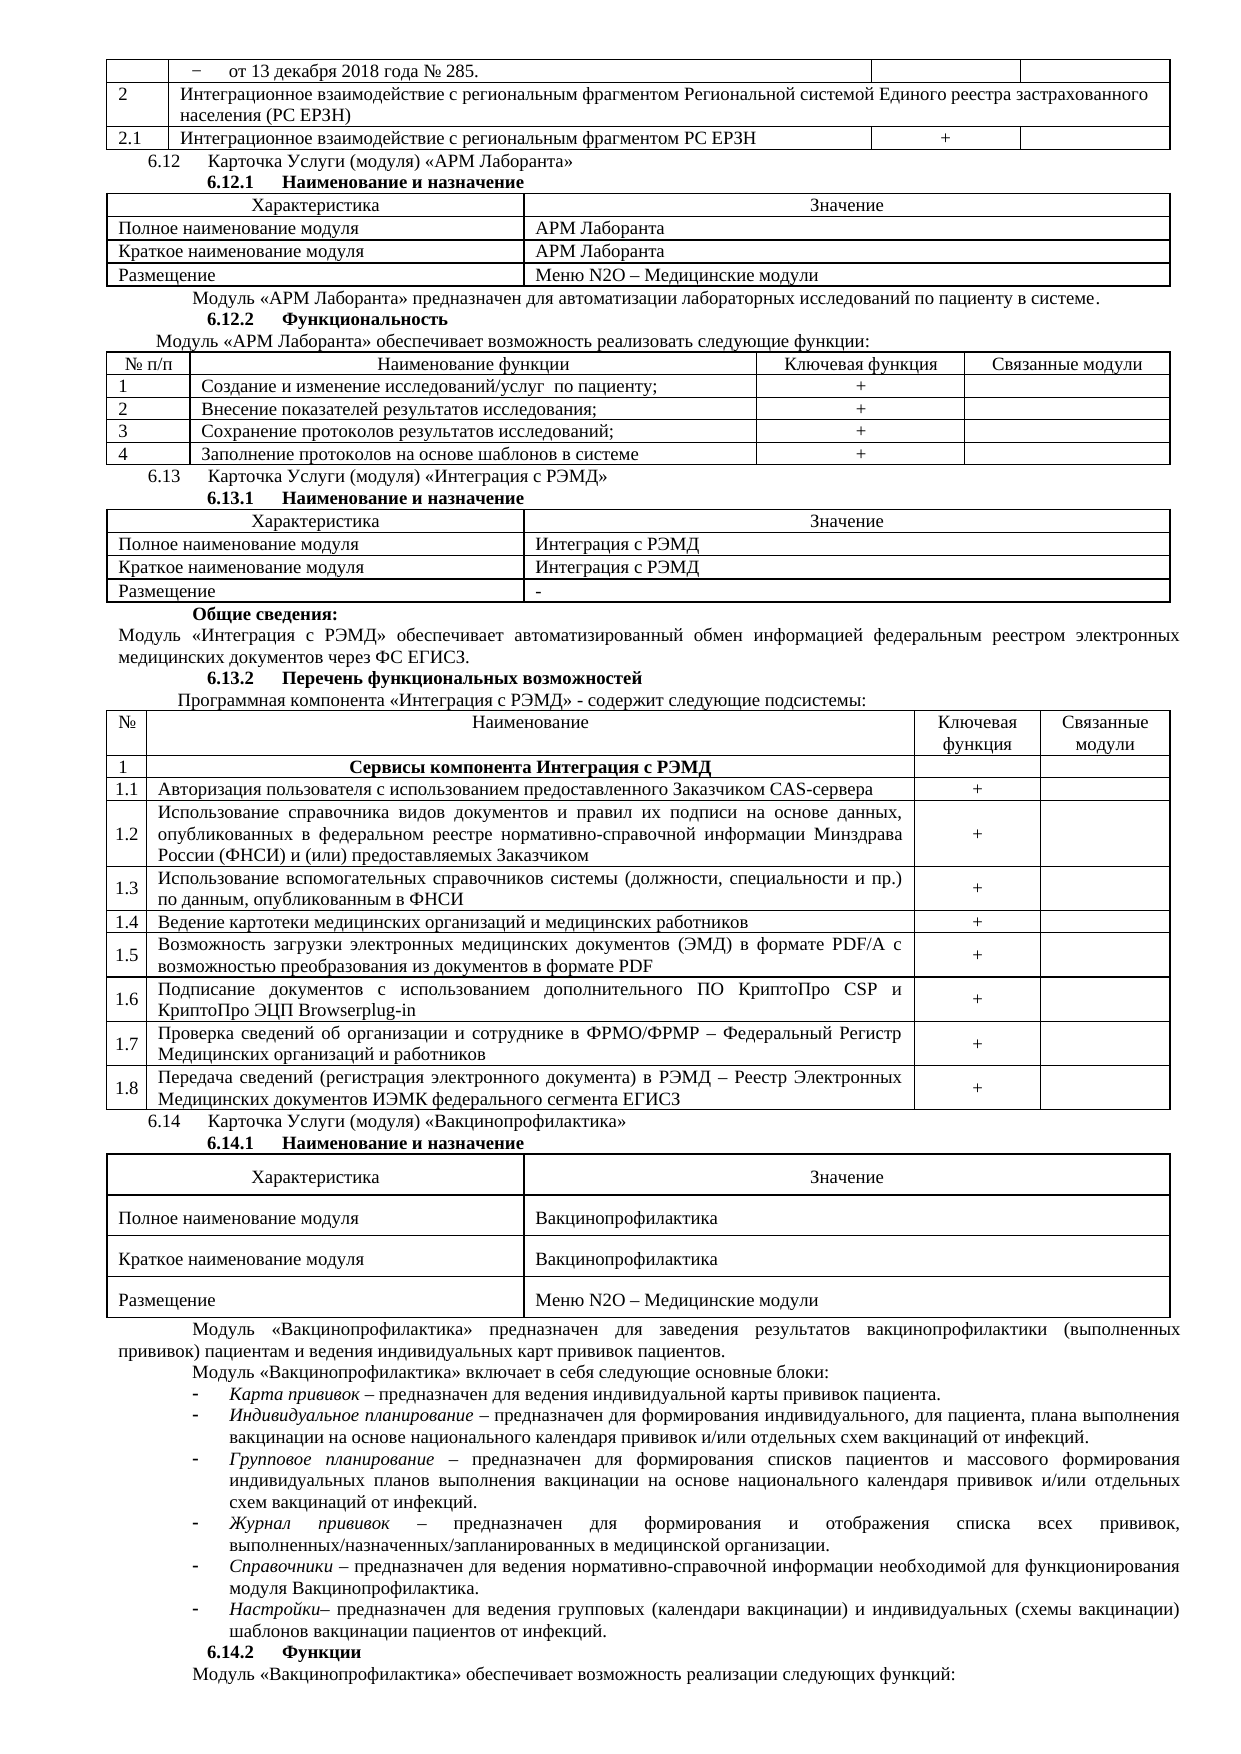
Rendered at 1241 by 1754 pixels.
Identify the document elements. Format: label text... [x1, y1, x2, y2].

list Журнал прививок – предназначен для формирования и отображения списка всех прививок, выполненных/назначенных/запланированных в медицинской организации. [192, 1512, 1181, 1555]
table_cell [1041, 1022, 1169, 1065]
subtitle Наименование и назначение [207, 487, 1181, 508]
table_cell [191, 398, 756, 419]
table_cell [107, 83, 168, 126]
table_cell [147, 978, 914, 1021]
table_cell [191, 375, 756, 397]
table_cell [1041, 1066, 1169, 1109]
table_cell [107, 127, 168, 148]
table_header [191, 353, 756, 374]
text Программная компонента «Интеграция с РЭМД» - содержит следующие подсистемы: [118, 689, 1181, 710]
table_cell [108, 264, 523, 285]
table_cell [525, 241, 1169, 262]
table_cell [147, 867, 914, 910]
text Модуль «АРМ Лаборанта» предназначен для автоматизации лабораторных исследований по пациенту в системе. [118, 287, 413, 308]
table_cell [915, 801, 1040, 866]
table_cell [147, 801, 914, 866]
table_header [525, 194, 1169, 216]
list Карта прививок – предназначен для ведения индивидуальной карты прививок пациента. [192, 1383, 1181, 1404]
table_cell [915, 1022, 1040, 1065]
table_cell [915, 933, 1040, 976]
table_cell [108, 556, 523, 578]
subtitle Наименование и назначение [207, 171, 1181, 193]
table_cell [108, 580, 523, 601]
subtitle Наименование и назначение [207, 1132, 1181, 1153]
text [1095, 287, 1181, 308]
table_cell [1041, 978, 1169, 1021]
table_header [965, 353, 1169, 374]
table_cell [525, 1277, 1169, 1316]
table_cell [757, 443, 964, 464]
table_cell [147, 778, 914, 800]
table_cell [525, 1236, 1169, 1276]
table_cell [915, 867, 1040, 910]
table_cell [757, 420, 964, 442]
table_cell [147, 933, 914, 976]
text Модуль «Вакцинопрофилактика» включает в себя следующие основные блоки: [118, 1361, 1181, 1383]
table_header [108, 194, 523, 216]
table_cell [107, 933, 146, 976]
list Групповое планирование – предназначен для формирования списков пациентов и массового формирования индивидуальных планов выполнения вакцинации на основе национального календаря прививок и/или отдельных схем вакцинаций от инфекций. [192, 1447, 1181, 1512]
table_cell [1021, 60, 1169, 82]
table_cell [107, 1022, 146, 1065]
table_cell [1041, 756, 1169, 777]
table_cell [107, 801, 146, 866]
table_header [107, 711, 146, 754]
subtitle Перечень функциональных возможностей [207, 667, 1181, 689]
subtitle Функции [207, 1641, 1181, 1663]
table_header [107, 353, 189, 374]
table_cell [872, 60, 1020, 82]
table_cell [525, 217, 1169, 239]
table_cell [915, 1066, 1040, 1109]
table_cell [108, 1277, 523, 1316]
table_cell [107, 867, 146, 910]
list Индивидуальное планирование – предназначен для формирования индивидуального, для пациента, плана выполнения вакцинации на основе национального календаря прививок и/или отдельных схем вакцинаций от инфекций. [192, 1404, 1181, 1447]
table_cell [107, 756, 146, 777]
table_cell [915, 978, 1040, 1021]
text Модуль «Интеграция с РЭМД» обеспечивает автоматизированный обмен информацией федеральным реестром электронных медицинских документов через ФС ЕГИСЗ. [118, 624, 1181, 667]
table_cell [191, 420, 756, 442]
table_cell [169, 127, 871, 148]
text Модуль «АРМ Лаборанта» обеспечивает возможность реализовать следующие функции: [118, 330, 1181, 351]
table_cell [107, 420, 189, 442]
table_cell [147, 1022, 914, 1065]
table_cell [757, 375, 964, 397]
text Модуль «Вакцинопрофилактика» обеспечивает возможность реализации следующих функций: [118, 1663, 1181, 1684]
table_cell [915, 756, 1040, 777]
list Справочники – предназначен для ведения нормативно-справочной информации необходимой для функционирования модуля Вакцинопрофилактика. [192, 1555, 1181, 1598]
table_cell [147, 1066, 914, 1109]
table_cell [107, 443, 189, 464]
subtitle Карточка Услуги (модуля) «Интеграция с РЭМД» [148, 465, 1181, 487]
subtitle Карточка Услуги (модуля) «Вакцинопрофилактика» [148, 1110, 1181, 1132]
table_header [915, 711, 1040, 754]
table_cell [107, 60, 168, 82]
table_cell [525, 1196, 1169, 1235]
text Общие сведения: [118, 603, 1181, 624]
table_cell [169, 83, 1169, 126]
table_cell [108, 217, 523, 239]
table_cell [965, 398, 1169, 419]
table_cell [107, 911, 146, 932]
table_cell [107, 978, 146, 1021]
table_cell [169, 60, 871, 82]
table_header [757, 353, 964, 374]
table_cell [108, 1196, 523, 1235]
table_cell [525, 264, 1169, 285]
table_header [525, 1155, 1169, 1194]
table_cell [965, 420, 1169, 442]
subtitle Функциональность [207, 308, 1181, 330]
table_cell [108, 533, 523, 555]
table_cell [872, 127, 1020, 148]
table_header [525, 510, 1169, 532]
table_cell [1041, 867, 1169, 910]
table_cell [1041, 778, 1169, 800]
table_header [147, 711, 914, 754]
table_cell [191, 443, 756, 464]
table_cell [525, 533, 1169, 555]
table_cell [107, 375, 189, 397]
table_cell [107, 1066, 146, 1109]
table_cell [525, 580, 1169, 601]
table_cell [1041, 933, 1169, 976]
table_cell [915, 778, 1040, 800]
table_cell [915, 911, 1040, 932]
text Модуль «Вакцинопрофилактика» предназначен для заведения результатов вакцинопрофилактики (выполненных прививок) пациентам и ведения индивидуальных карт прививок пациентов. [118, 1318, 1181, 1361]
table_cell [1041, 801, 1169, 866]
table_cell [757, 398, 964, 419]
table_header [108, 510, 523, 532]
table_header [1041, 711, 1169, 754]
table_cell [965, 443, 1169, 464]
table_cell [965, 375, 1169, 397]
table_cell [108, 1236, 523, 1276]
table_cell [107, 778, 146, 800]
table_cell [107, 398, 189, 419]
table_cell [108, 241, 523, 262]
list Настройки– предназначен для ведения групповых (календари вакцинации) и индивидуальных (схемы вакцинации) шаблонов вакцинации пациентов от инфекций. [192, 1598, 1181, 1641]
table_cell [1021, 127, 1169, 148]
subtitle Карточка Услуги (модуля) «АРМ Лаборанта» [148, 149, 1181, 171]
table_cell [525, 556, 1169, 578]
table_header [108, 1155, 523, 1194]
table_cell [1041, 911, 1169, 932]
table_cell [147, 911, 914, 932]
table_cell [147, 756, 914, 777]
